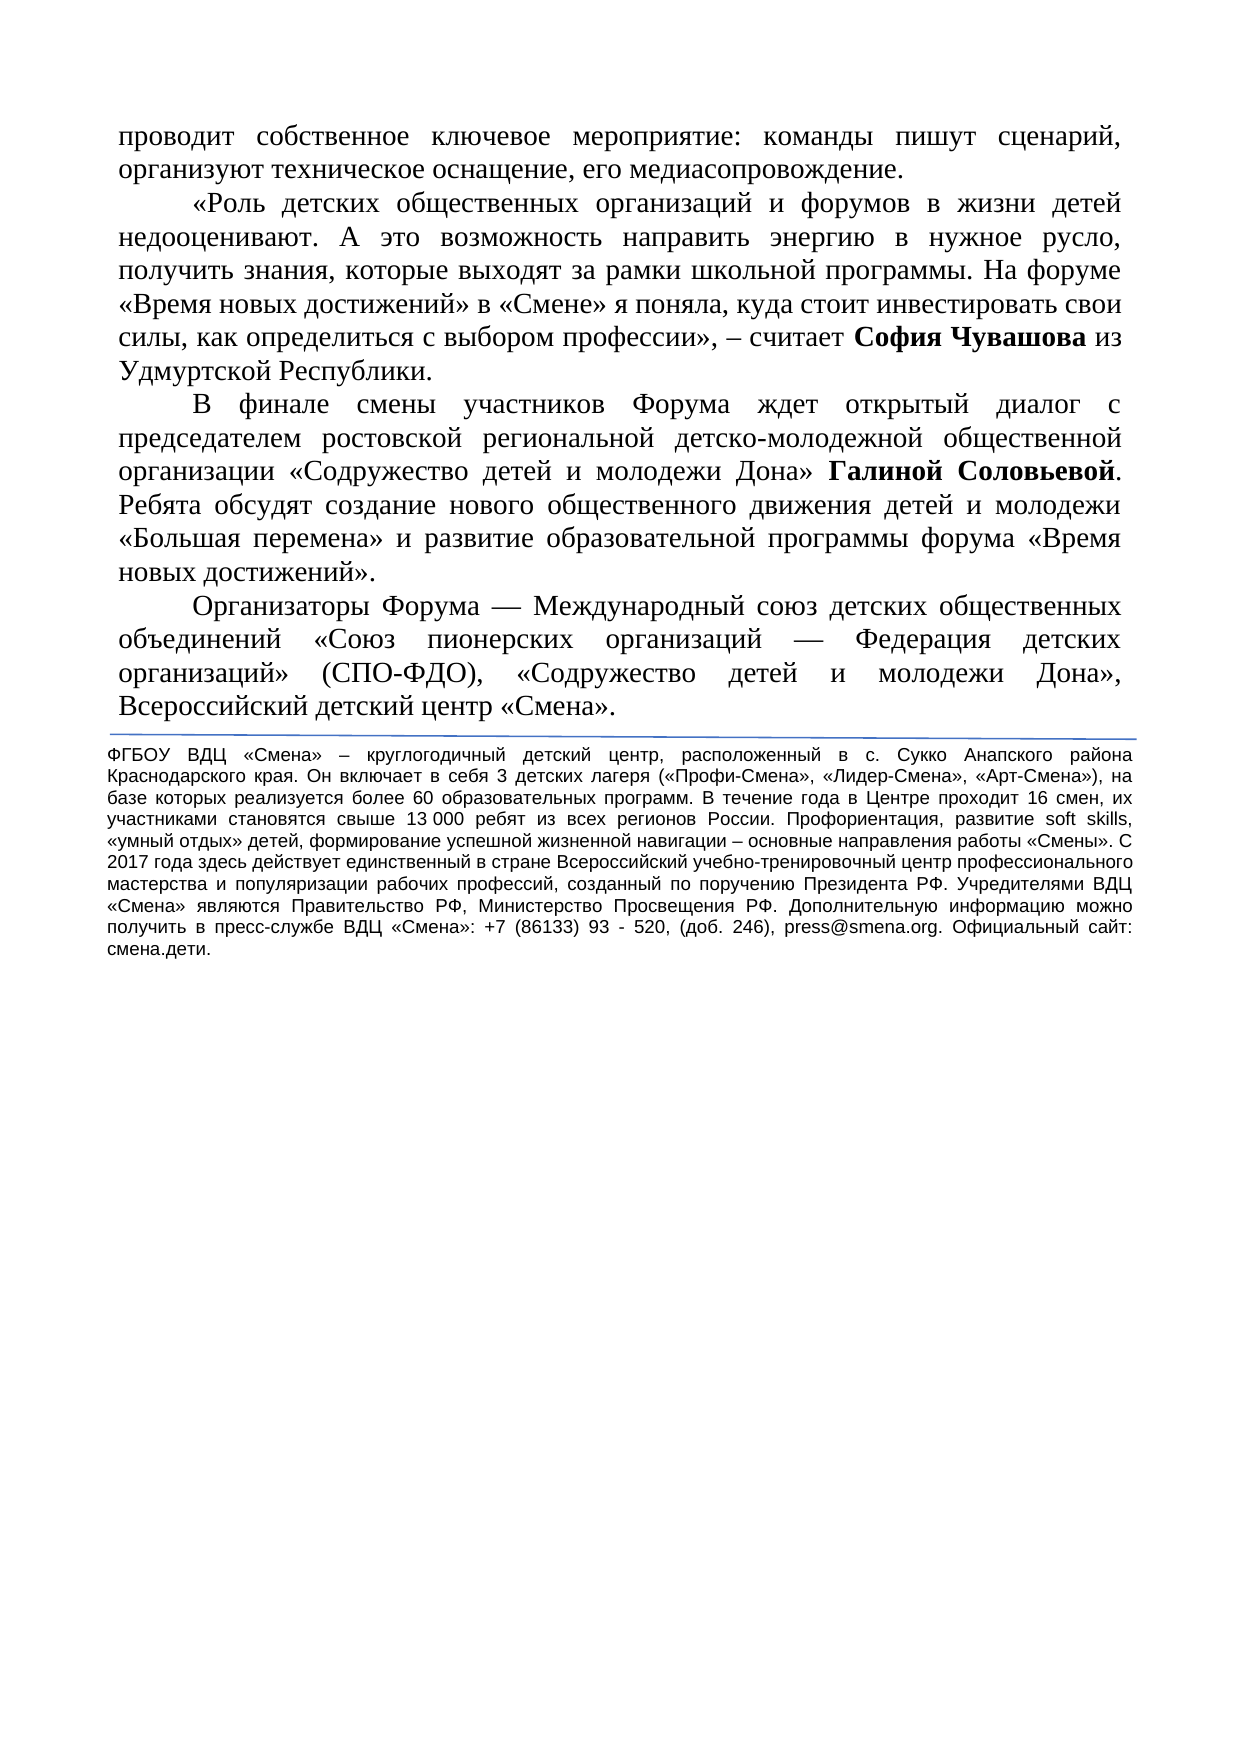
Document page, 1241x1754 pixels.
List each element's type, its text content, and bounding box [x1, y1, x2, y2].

text В финале смены участников Форума ждет открытый диалог с председателем ростовской региональной детско-молодежной общественной организации «Содружество детей и молодежи Дона» Галиной Соловьевой. Ребята обсудят создание нового общественного движения детей и молодежи «Большая перемена» и развитие образовательной программы форума «Время новых достижений». [118, 386, 1122, 588]
text ФГБОУ ВДЦ «Смена» – круглогодичный детский центр, расположенный в с. Сукко Анапского района Краснодарского края. Он включает в себя 3 детских лагеря («Профи-Смена», «Лидер-Смена», «Арт-Смена»), на базе которых реализуется более 60 образовательных программ. В течение года в Центре проходит 16 смен, их участниками становятся свыше 13 000 ребят из всех регионов России. Профориентация, развитие soft skills, «умный отдых» детей, формирование успешной жизненной навигации – основные направления работы «Смены». С 2017 года здесь действует единственный в стране Всероссийский учебно-тренировочный центр профессионального мастерства и популяризации рабочих профессий, созданный по поручению Президента РФ. Учредителями ВДЦ «Смена» являются Правительство РФ, Министерство Просвещения РФ. Дополнительную информацию можно получить в пресс-службе ВДЦ «Смена»: +7 (86133) 93 - 520, (доб. 246), press@smena.org. Официальный сайт: смена.дети. [107, 743, 1133, 959]
text Организаторы Форума — Международный союз детских общественных объединений «Союз пионерских организаций — Федерация детских организаций» (СПО-ФДО), «Содружество детей и молодежи Дона», Всероссийский детский центр «Смена». [118, 588, 1122, 722]
text «Роль детских общественных организаций и форумов в жизни детей недооценивают. А это возможность направить энергию в нужное русло, получить знания, которые выходят за рамки школьной программы. На форуме «Время новых достижений» в «Смене» я поняла, куда стоит инвестировать свои силы, как определиться с выбором профессии», – считает София Чувашова из Удмуртской Республики. [118, 185, 1122, 386]
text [118, 118, 1122, 185]
